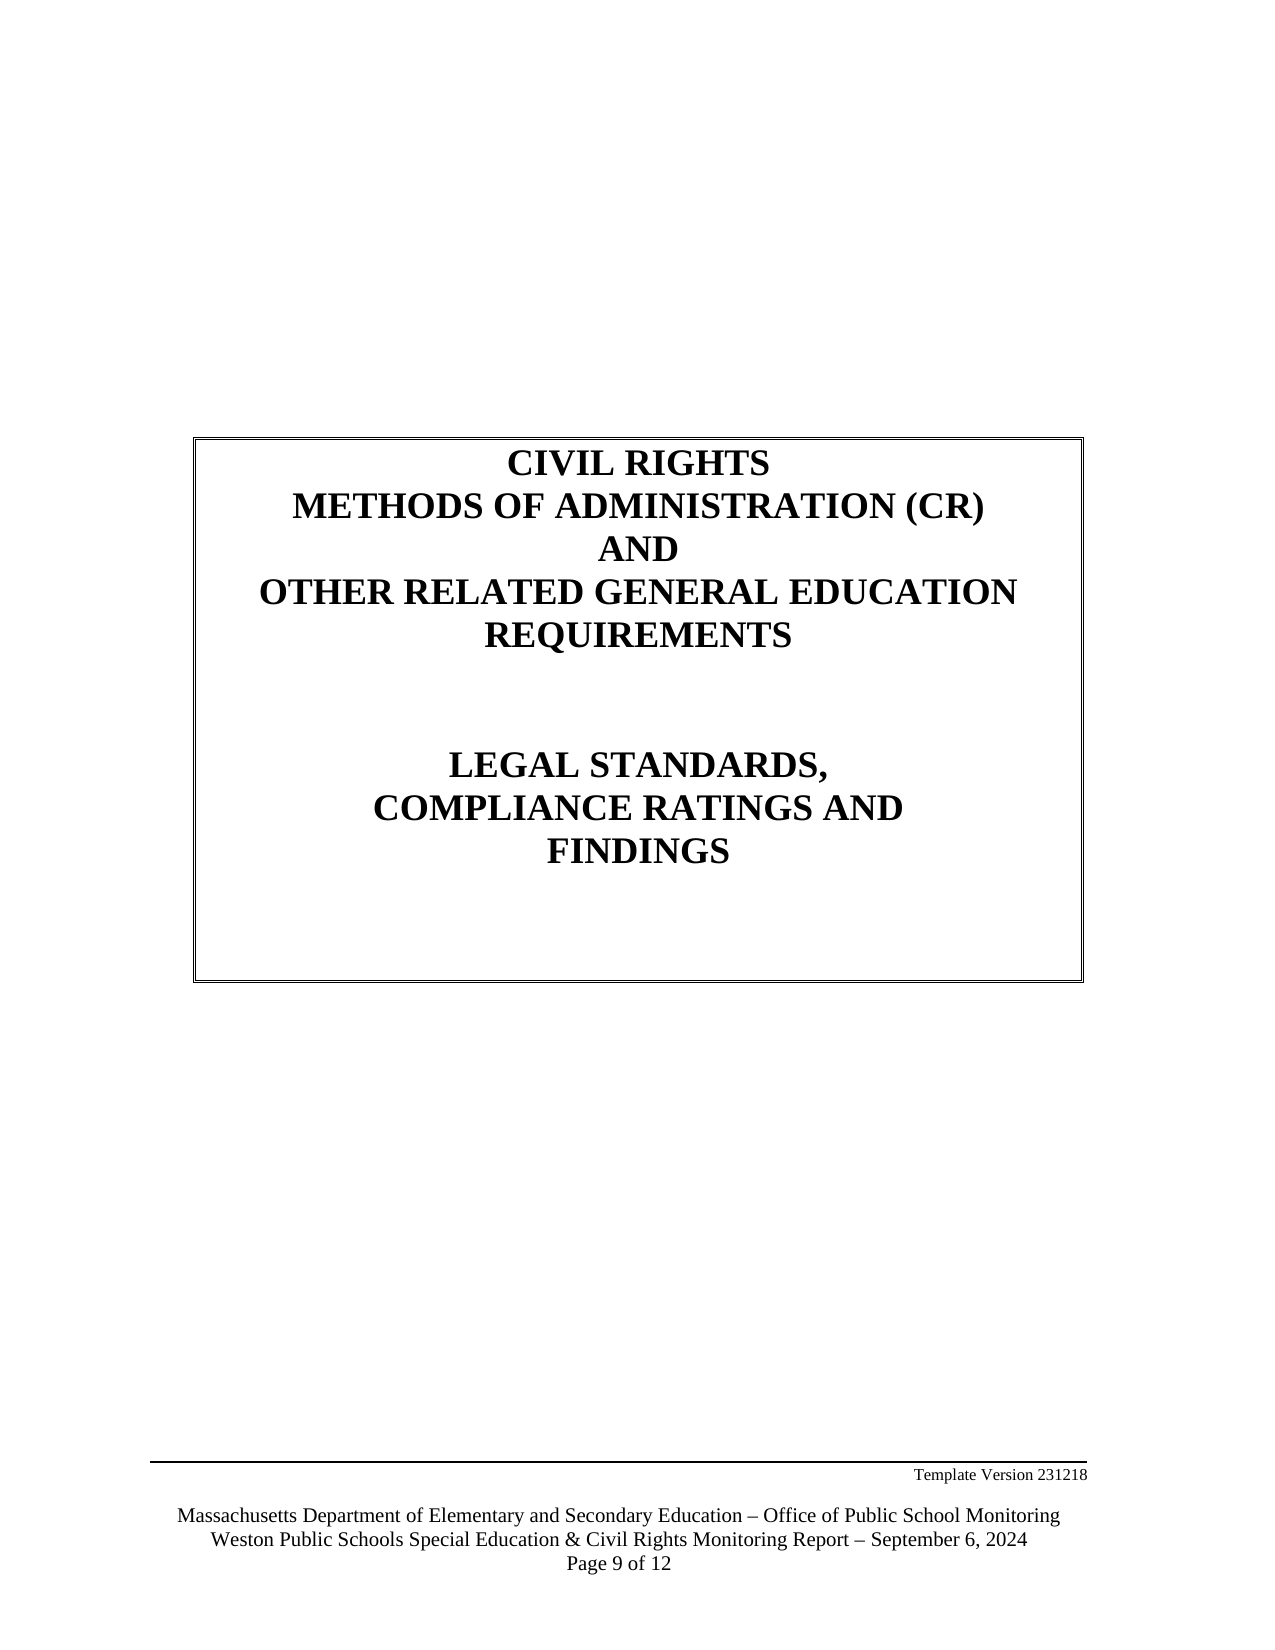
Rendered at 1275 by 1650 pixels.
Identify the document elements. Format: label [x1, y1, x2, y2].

table_header [175, 150, 1101, 1413]
